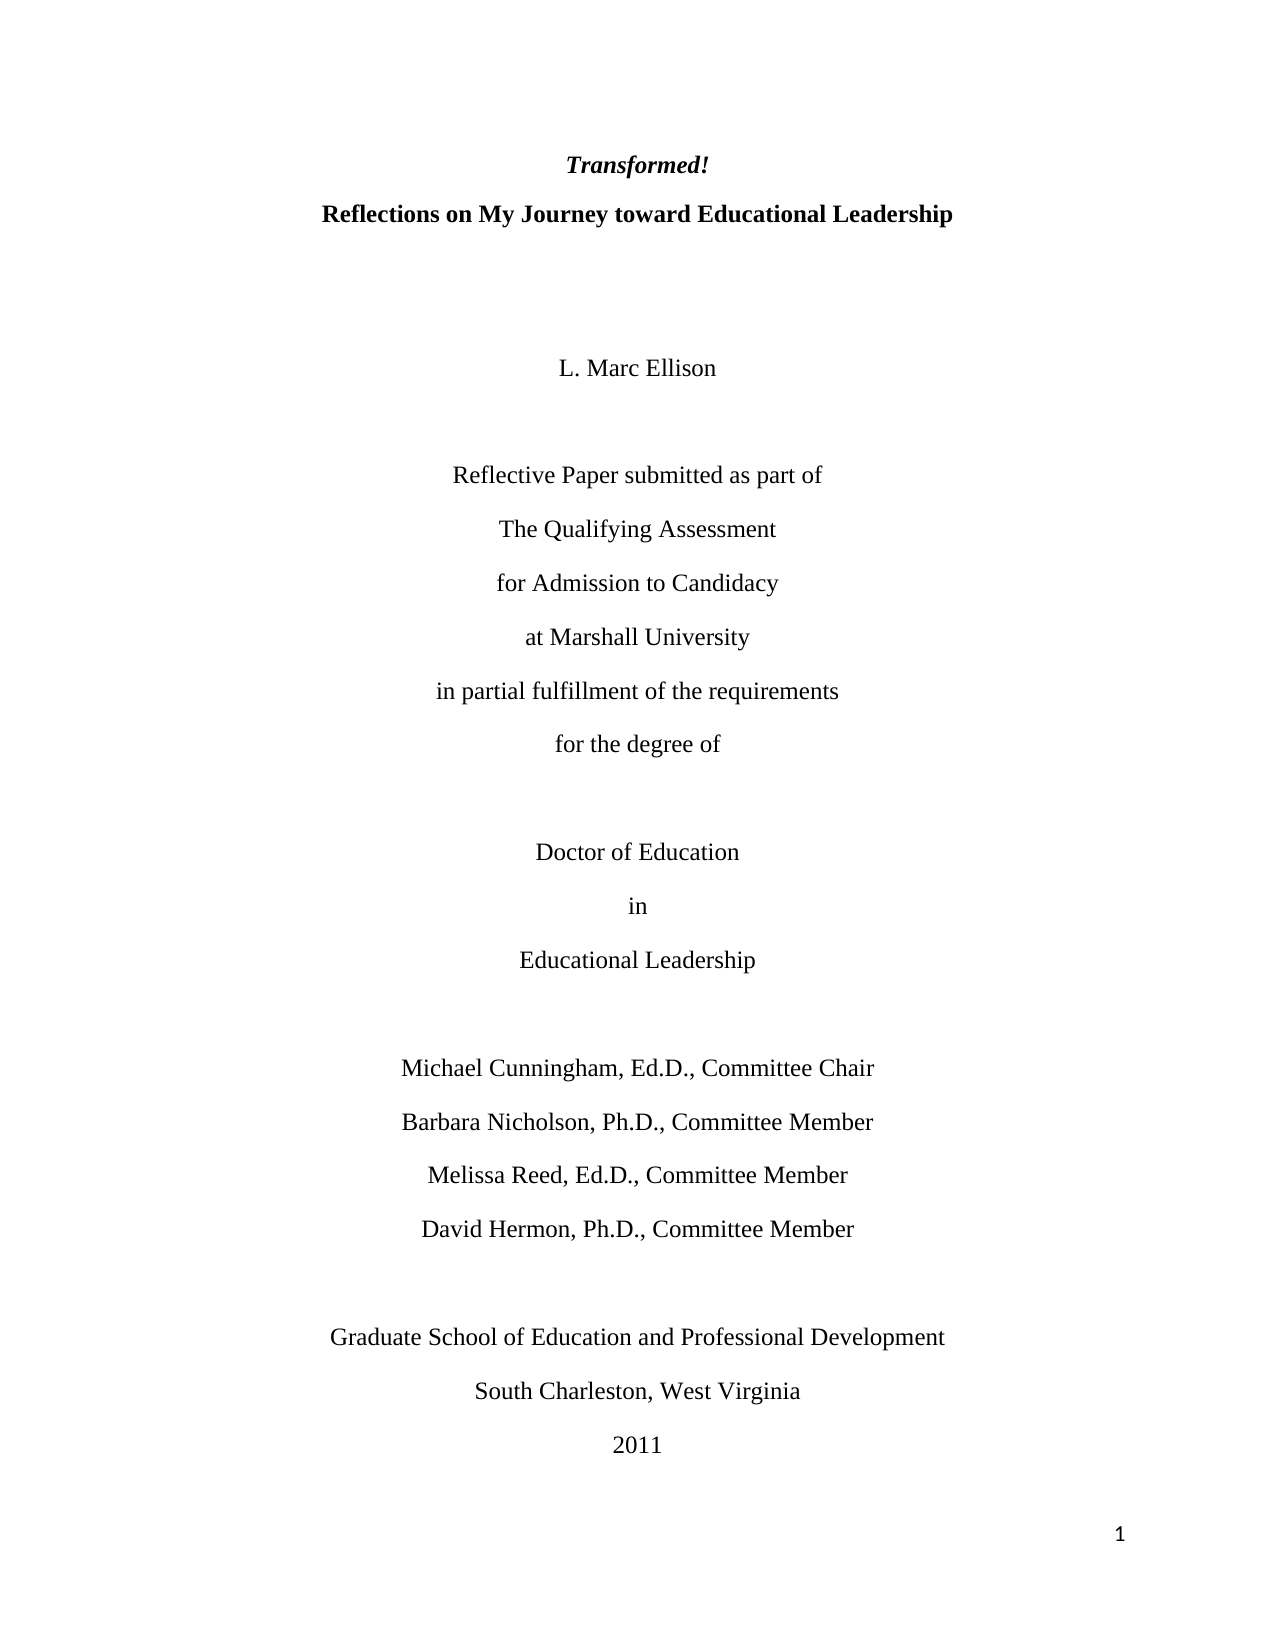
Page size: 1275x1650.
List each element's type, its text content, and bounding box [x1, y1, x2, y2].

text 2011 [150, 1430, 1125, 1458]
text Michael Cunningham, Ed.D., Committee Chair [150, 1053, 1125, 1081]
text Educational Leadership [150, 945, 1125, 974]
text in partial fulfillment of the requirements [150, 676, 1125, 704]
text Doctor of Education [150, 837, 1125, 866]
text L. Marc Ellison [150, 353, 1125, 381]
text for the degree of [150, 729, 1125, 758]
text Barbara Nicholson, Ph.D., Committee Member [150, 1107, 1125, 1135]
text in [150, 891, 1125, 920]
text for Admission to Candidacy [150, 568, 1125, 597]
text South Charleston, West Virginia [150, 1376, 1125, 1404]
text Reflective Paper submitted as part of [150, 460, 1125, 489]
text David Hermon, Ph.D., Committee Member [150, 1214, 1125, 1243]
text at Marshall University [150, 622, 1125, 651]
text Graduate School of Education and Professional Development [150, 1322, 1125, 1351]
text Melissa Reed, Ed.D., Committee Member [150, 1160, 1125, 1189]
text Transformed! [150, 150, 1125, 179]
text The Qualifying Assessment [150, 514, 1125, 543]
text Reflections on My Journey toward Educational Leadership [150, 199, 1125, 228]
